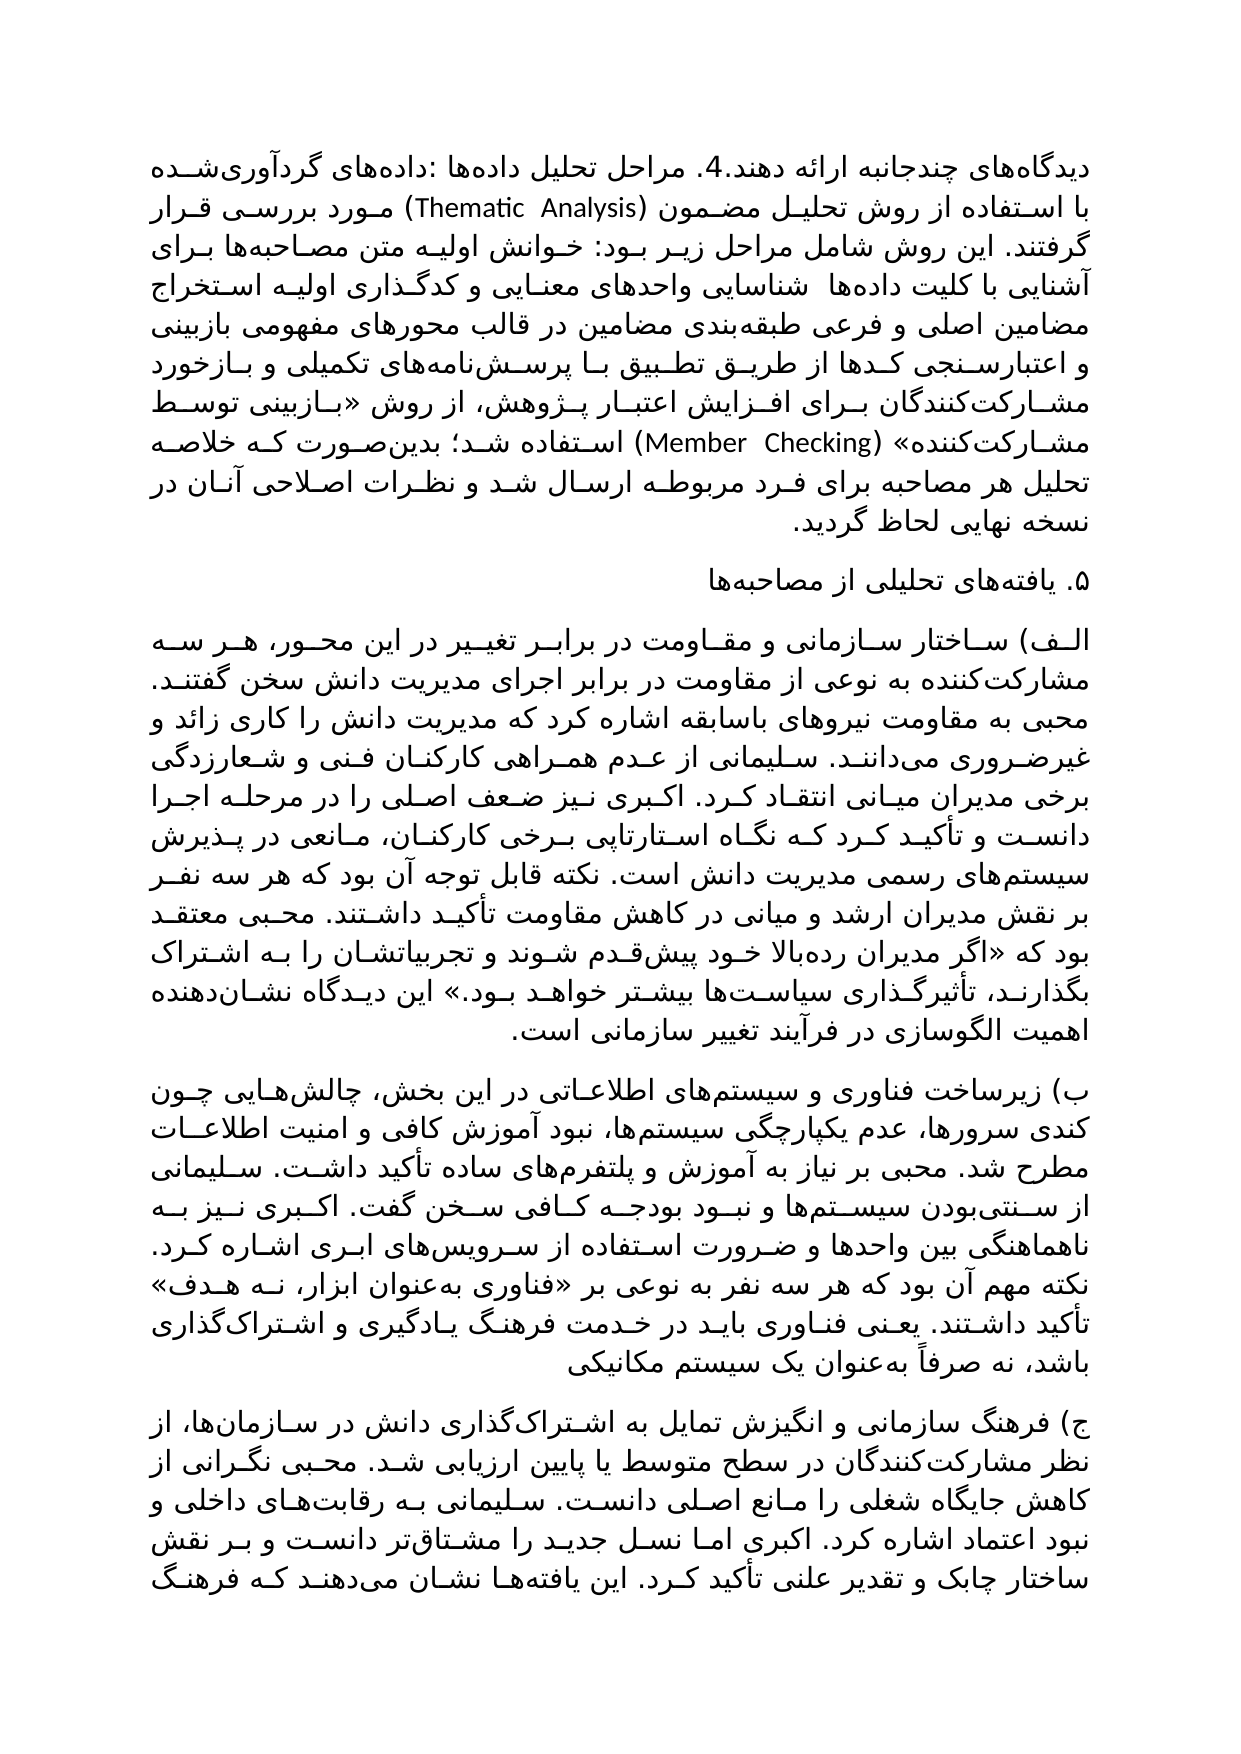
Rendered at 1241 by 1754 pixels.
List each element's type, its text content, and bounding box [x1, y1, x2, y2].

text الف) ساختار سازمانی و مقاومت در برابر تغییر در این محور، هر سه مشارکت‌کننده به نوعی از مقاومت در برابر اجرای مدیریت دانش سخن گفتند. محبی به مقاومت نیروهای باسابقه اشاره کرد که مدیریت دانش را کاری زائد و غیرضروری می‌دانند. سلیمانی از عدم همراهی کارکنان فنی و شعارزدگی برخی مدیران میانی انتقاد کرد. اکبری نیز ضعف اصلی را در مرحله اجرا دانست و تأکید کرد که نگاه استارتاپی برخی کارکنان، مانعی در پذیرش سیستم‌های رسمی مدیریت دانش است. نکته قابل توجه آن بود که هر سه نفر بر نقش مدیران ارشد و میانی در کاهش مقاومت تأکید داشتند. محبی معتقد بود که «اگر مدیران رده‌بالا خود پیش‌قدم شوند و تجربیاتشان را به اشتراک بگذارند، تأثیرگذاری سیاست‌ها بیشتر خواهد بود.» این دیدگاه نشان‌دهنده اهمیت الگوسازی در فرآیند تغییر سازمانی است. [150, 623, 1090, 1047]
text ۵. یافته‌های تحلیلی از مصاحبه‌ها [150, 564, 1090, 598]
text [150, 150, 1090, 538]
text ب) زیرساخت فناوری و سیستم‌های اطلاعاتی در این بخش، چالش‌هایی چون کندی سرورها، عدم یکپارچگی سیستم‌ها، نبود آموزش کافی و امنیت اطلاعات مطرح شد. محبی بر نیاز به آموزش و پلتفرم‌های ساده تأکید داشت. سلیمانی از سنتی‌بودن سیستم‌ها و نبود بودجه کافی سخن گفت. اکبری نیز به ناهماهنگی بین واحدها و ضرورت استفاده از سرویس‌های ابری اشاره کرد. نکته مهم آن بود که هر سه نفر به نوعی بر «فناوری به‌عنوان ابزار، نه هدف» تأکید داشتند. یعنی فناوری باید در خدمت فرهنگ یادگیری و اشتراک‌گذاری باشد، نه صرفاً به‌عنوان یک سیستم مکانیکی [150, 1073, 1090, 1379]
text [150, 1405, 1090, 1595]
